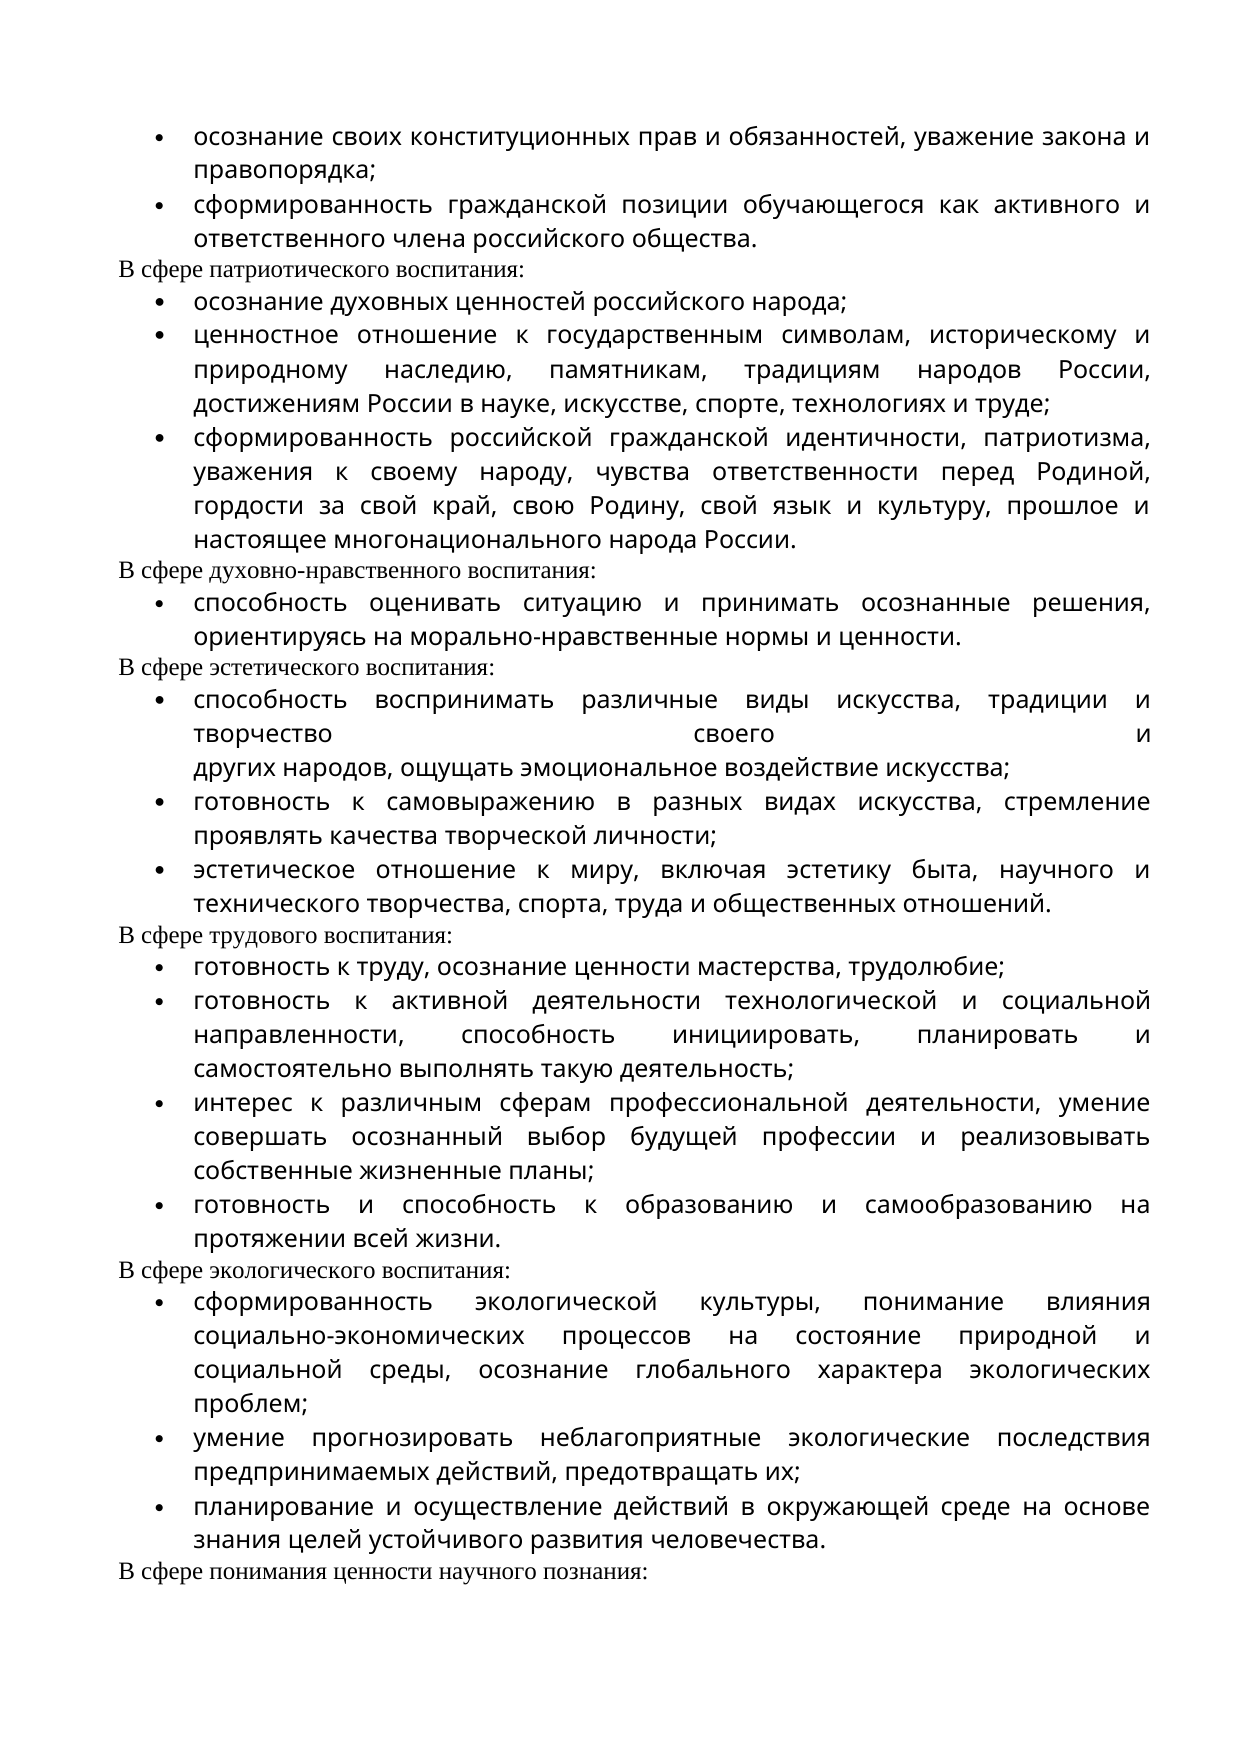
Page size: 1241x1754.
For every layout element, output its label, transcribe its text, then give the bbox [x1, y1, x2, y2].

list сформированность экологической культуры, понимание влияния социально-экономических процессов на состояние природной и социальной среды, осознание глобального характера экологических проблем; [156, 1284, 1152, 1420]
list осознание духовных ценностей российского народа; [156, 283, 1152, 317]
text В сфере духовно-нравственного воспитания: [118, 556, 1152, 584]
list готовность к самовыражению в разных видах искусства, стремление проявлять качества творческой личности; [156, 783, 1152, 852]
list интерес к различным сферам профессиональной деятельности, умение совершать осознанный выбор будущей профессии и реализовывать собственные жизненные планы; [156, 1085, 1152, 1187]
list планирование и осуществление действий в окружающей среде на основе знания целей устойчивого развития человечества. [156, 1488, 1152, 1556]
list сформированность гражданской позиции обучающегося как активного и ответственного члена российского общества. [156, 186, 1152, 254]
text В сфере эстетического воспитания: [118, 652, 1152, 681]
text В сфере патриотического воспитания: [118, 254, 1152, 283]
list готовность к активной деятельности технологической и социальной направленности, способность инициировать, планировать и самостоятельно выполнять такую деятельность; [156, 982, 1152, 1085]
text В сфере экологического воспитания: [118, 1255, 1152, 1284]
text В сфере трудового воспитания: [118, 920, 1152, 948]
list сформированность российской гражданской идентичности, патриотизма, уважения к своему народу, чувства ответственности перед Родиной, гордости за свой край, свою Родину, свой язык и культуру, прошлое и настоящее многонационального народа России. [156, 419, 1152, 556]
list умение прогнозировать неблагоприятные экологические последствия предпринимаемых действий, предотвращать их; [156, 1420, 1152, 1488]
list способность воспринимать различные виды искусства, традиции и творчество своего и других народов, ощущать эмоциональное воздействие искусства; [156, 681, 1152, 783]
list способность оценивать ситуацию и принимать осознанные решения, ориентируясь на морально-нравственные нормы и ценности. [156, 584, 1152, 652]
text В сфере понимания ценности научного познания: [118, 1556, 1152, 1585]
list эстетическое отношение к миру, включая эстетику быта, научного и технического творчества, спорта, труда и общественных отношений. [156, 852, 1152, 920]
list готовность к труду, осознание ценности мастерства, трудолюбие; [156, 948, 1152, 982]
list ценностное отношение к государственным символам, историческому и природному наследию, памятникам, традициям народов России, достижениям России в науке, искусстве, спорте, технологиях и труде; [156, 317, 1152, 419]
list готовность и способность к образованию и самообразованию на протяжении всей жизни. [156, 1187, 1152, 1255]
list осознание своих конституционных прав и обязанностей, уважение закона и правопорядка; [156, 118, 1152, 186]
